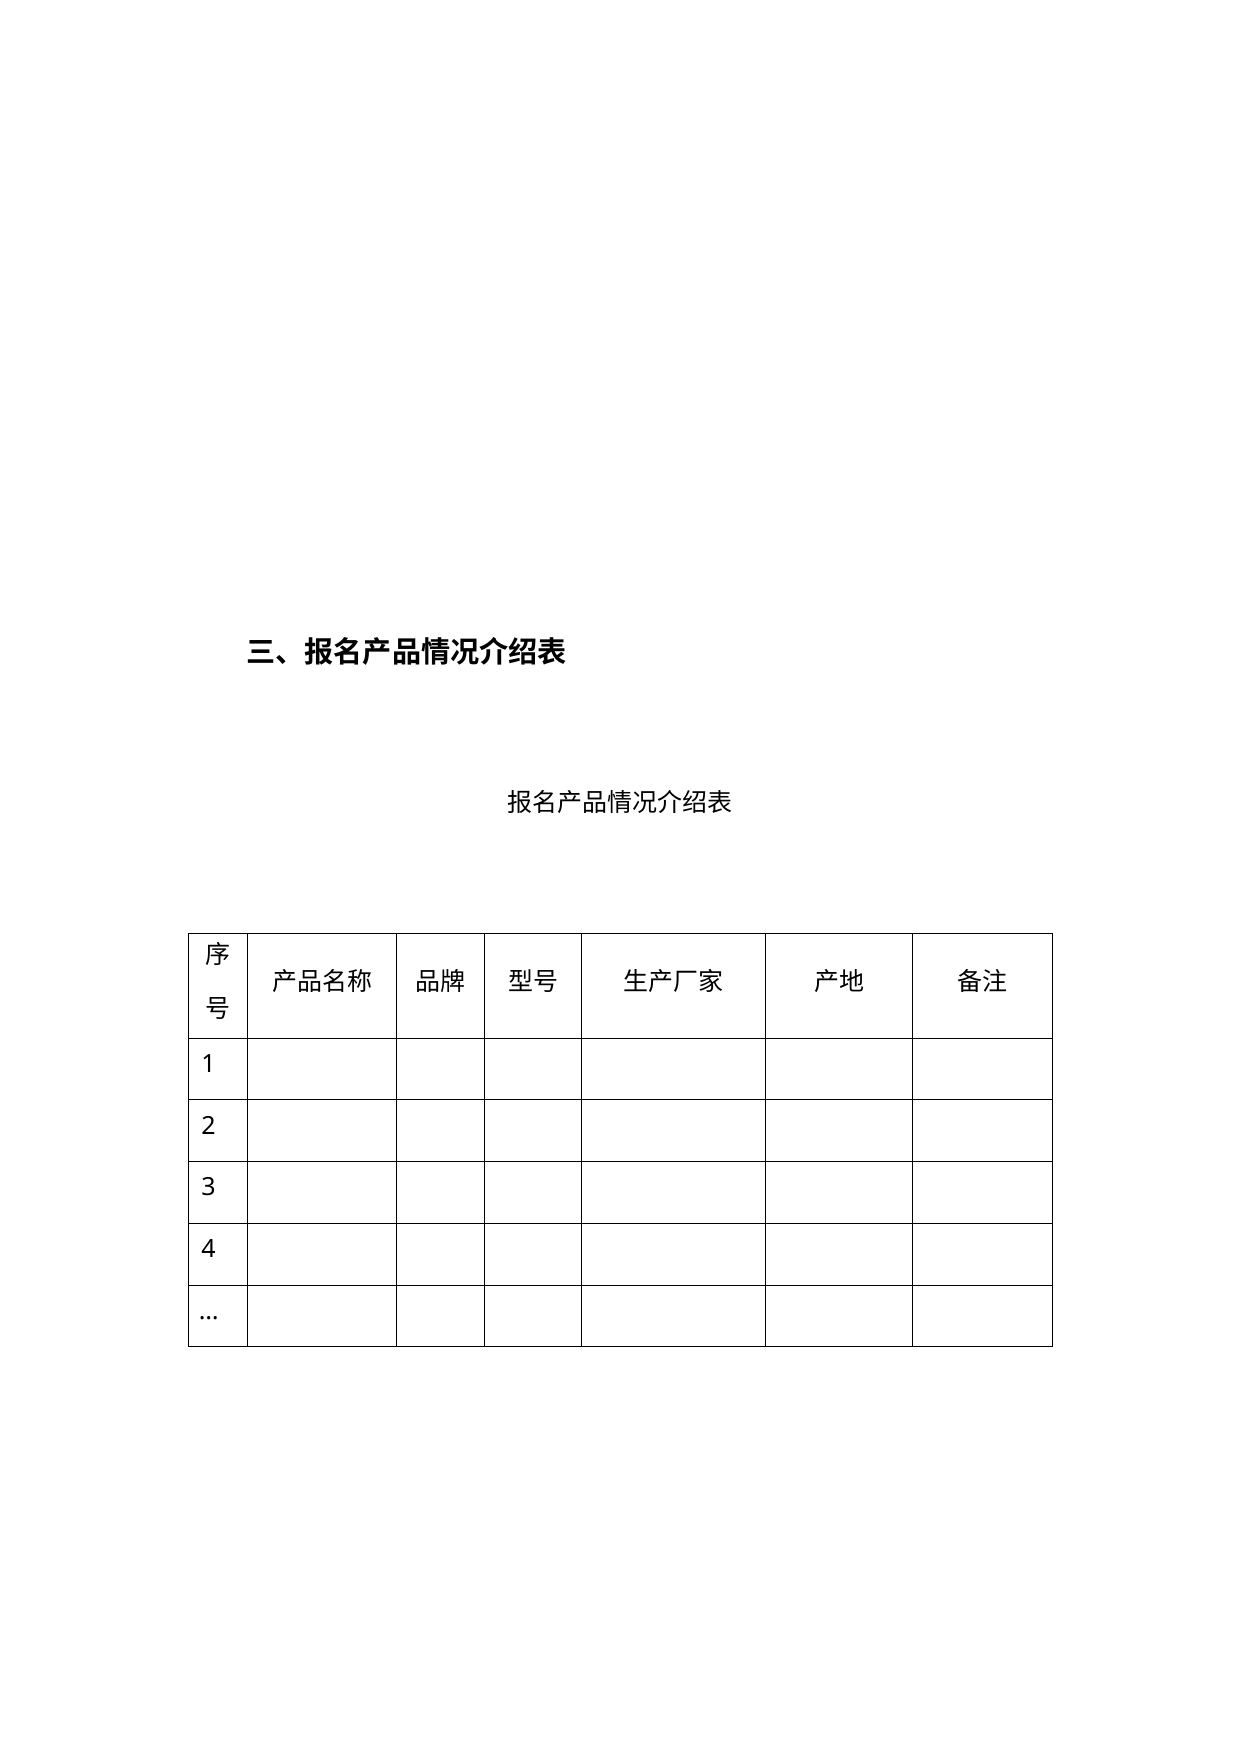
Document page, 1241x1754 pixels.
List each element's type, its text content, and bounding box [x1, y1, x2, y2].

table_cell [397, 1162, 484, 1223]
table_cell 1 [189, 1039, 247, 1099]
text 三、报名产品情况介绍表 [187, 617, 1053, 682]
table_cell [766, 1224, 912, 1284]
table_cell [766, 1286, 912, 1346]
text 报名产品情况介绍表 [187, 768, 1053, 833]
table_cell [248, 1039, 396, 1099]
table_cell 4 [189, 1224, 247, 1284]
table_cell [582, 1162, 765, 1223]
table_cell [913, 1224, 1052, 1284]
table_cell [397, 1286, 484, 1346]
table_cell [766, 1162, 912, 1223]
table_cell [485, 1162, 581, 1223]
table_header 产品名称 [248, 934, 396, 1037]
table_header 序号 [189, 934, 247, 1037]
table_cell … [189, 1286, 247, 1346]
table_cell [913, 1162, 1052, 1223]
table_cell 3 [189, 1162, 247, 1223]
table_header 型号 [485, 934, 581, 1037]
table_cell [582, 1039, 765, 1099]
table_cell [485, 1224, 581, 1284]
table_header 备注 [913, 934, 1052, 1037]
table_header 生产厂家 [582, 934, 765, 1037]
table_cell [397, 1100, 484, 1161]
table_cell [582, 1224, 765, 1284]
table_cell [485, 1100, 581, 1161]
table_cell [248, 1100, 396, 1161]
table_cell [913, 1100, 1052, 1161]
table_cell [913, 1286, 1052, 1346]
table_cell [397, 1224, 484, 1284]
table_cell [485, 1286, 581, 1346]
table_cell [248, 1286, 396, 1346]
table_cell 2 [189, 1100, 247, 1161]
table_header 品牌 [397, 934, 484, 1037]
table_cell [248, 1162, 396, 1223]
table_cell [485, 1039, 581, 1099]
table_cell [766, 1039, 912, 1099]
table_cell [248, 1224, 396, 1284]
table_cell [582, 1100, 765, 1161]
table_cell [913, 1039, 1052, 1099]
table_header 产地 [766, 934, 912, 1037]
table_cell [582, 1286, 765, 1346]
table_cell [766, 1100, 912, 1161]
table_cell [397, 1039, 484, 1099]
